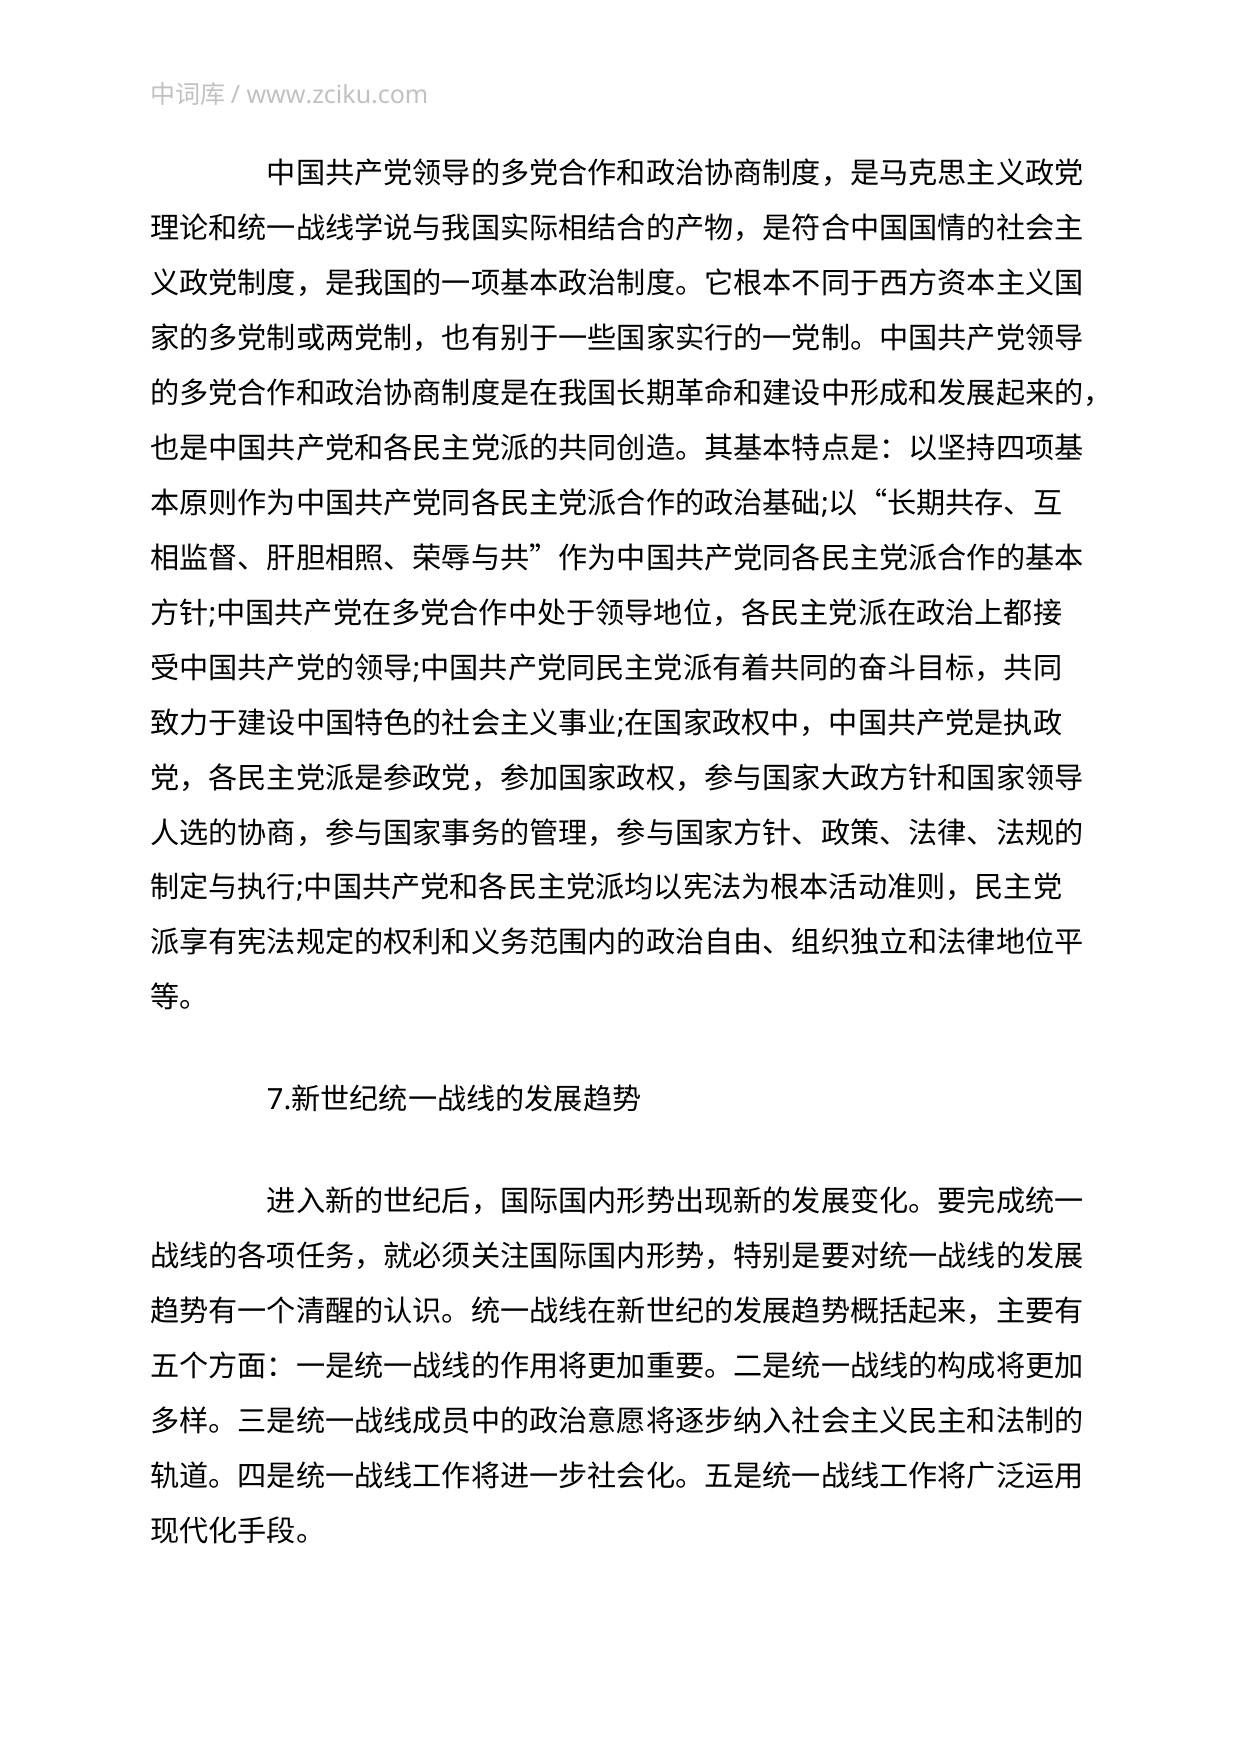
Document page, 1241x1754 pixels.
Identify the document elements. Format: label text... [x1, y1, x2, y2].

text 中国共产党领导的多党合作和政治协商制度，是马克思主义政党理论和统一战线学说与我国实际相结合的产物，是符合中国国情的社会主义政党制度，是我国的一项基本政治制度。它根本不同于西方资本主义国家的多党制或两党制，也有别于一些国家实行的一党制。中国共产党领导的多党合作和政治协商制度是在我国长期革命和建设中形成和发展起来的，也是中国共产党和各民主党派的共同创造。其基本特点是：以坚持四项基本原则作为中国共产党同各民主党派合作的政治基础;以“长期共存、互相监督、肝胆相照、荣辱与共”作为中国共产党同各民主党派合作的基本方针;中国共产党在多党合作中处于领导地位，各民主党派在政治上都接受中国共产党的领导;中国共产党同民主党派有着共同的奋斗目标，共同致力于建设中国特色的社会主义事业;在国家政权中，中国共产党是执政党，各民主党派是参政党，参加国家政权，参与国家大政方针和国家领导人选的协商，参与国家事务的管理，参与国家方针、政策、法律、法规的制定与执行;中国共产党和各民主党派均以宪法为根本活动准则，民主党派享有宪法规定的权利和义务范围内的政治自由、组织独立和法律地位平等。 [150, 150, 1090, 1016]
text 7.新世纪统一战线的发展趋势 [150, 1076, 1090, 1118]
text 进入新的世纪后，国际国内形势出现新的发展变化。要完成统一战线的各项任务，就必须关注国际国内形势，特别是要对统一战线的发展趋势有一个清醒的认识。统一战线在新世纪的发展趋势概括起来，主要有五个方面：一是统一战线的作用将更加重要。二是统一战线的构成将更加多样。三是统一战线成员中的政治意愿将逐步纳入社会主义民主和法制的轨道。四是统一战线工作将进一步社会化。五是统一战线工作将广泛运用现代化手段。 [150, 1178, 1090, 1549]
